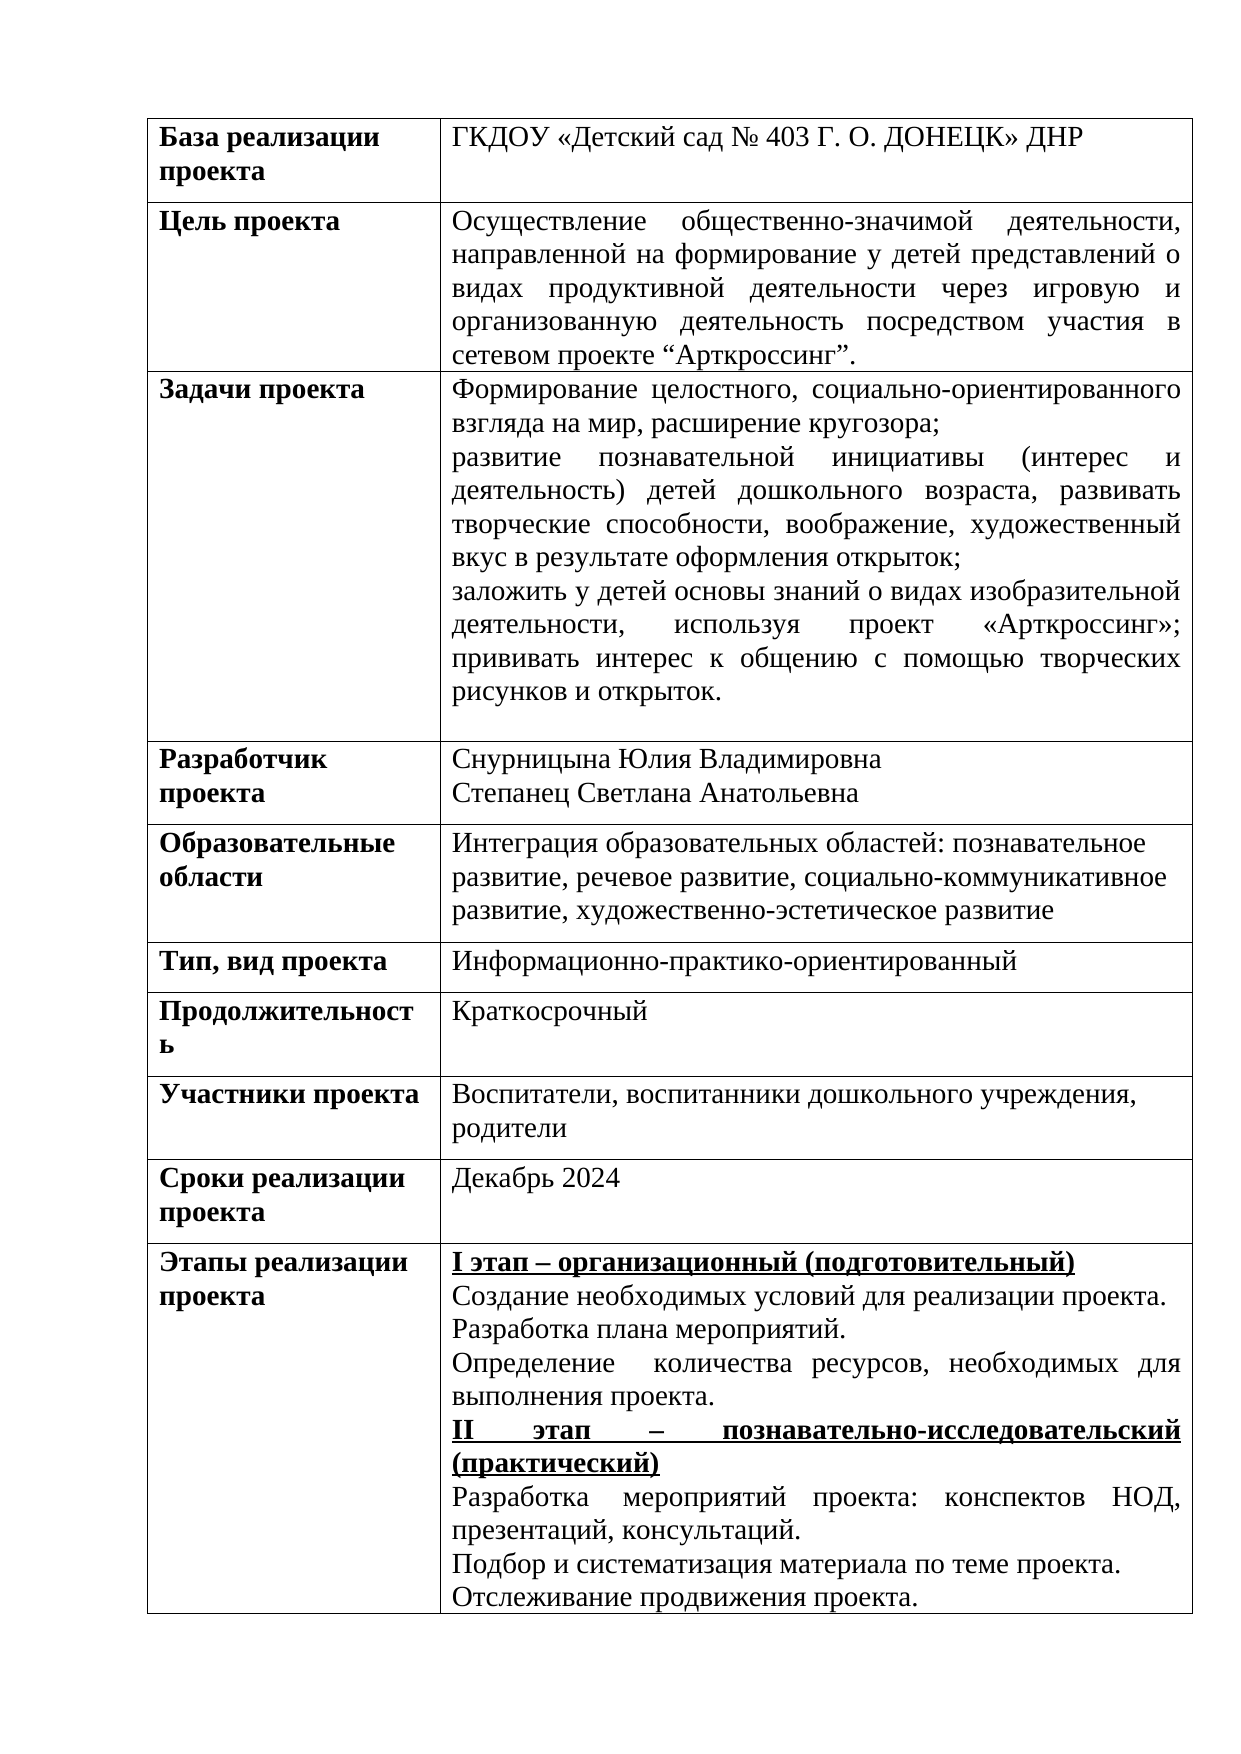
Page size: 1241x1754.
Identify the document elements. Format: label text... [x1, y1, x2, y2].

table_cell Воспитатели, воспитанники дошкольного учреждения, родители [441, 1077, 1192, 1159]
table_cell Цель проекта [148, 203, 440, 371]
table_cell Информационно-практико-ориентированный [441, 943, 1192, 992]
table_cell Снурницына Юлия Владимировна Степанец Светлана Анатольевна [441, 742, 1192, 824]
table_cell Задачи проекта [148, 372, 440, 741]
table_cell Участники проекта [148, 1077, 440, 1159]
table_cell Разработчик проекта [148, 742, 440, 824]
table_cell Продолжительность [148, 993, 440, 1076]
table_cell Интеграция образовательных областей: познавательное развитие, речевое развитие, социально-коммуникативное развитие, художественно-эстетическое развитие [441, 825, 1192, 942]
table_cell База реализации проекта [148, 119, 440, 202]
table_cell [148, 1244, 440, 1613]
table_cell Осуществление общественно-значимой деятельности, направленной на формирование у детей представлений о видах продуктивной деятельности через игровую и организованную деятельность посредством участия в сетевом проекте “Арткроссинг”. [441, 203, 1192, 371]
table_cell Тип, вид проекта [148, 943, 440, 992]
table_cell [441, 1244, 1192, 1613]
table_cell ГКДОУ «Детский сад № 403 Г. О. ДОНЕЦК» ДНР [441, 119, 1192, 202]
table_cell Сроки реализации проекта [148, 1160, 440, 1243]
table_cell Краткосрочный [441, 993, 1192, 1076]
table_cell Формирование целостного, социально-ориентированного взгляда на мир, расширение кругозора; развитие познавательной инициативы (интерес и деятельность) детей дошкольного возраста, развивать творческие способности, воображение, художественный вкус в результате оформления открыток; заложить у детей основы знаний о видах изобразительной деятельности, используя проект «Арткроссинг»; прививать интерес к общению с помощью творческих рисунков и открыток. [441, 372, 1192, 741]
table_cell Декабрь 2024 [441, 1160, 1192, 1243]
table_cell Образовательные области [148, 825, 440, 942]
